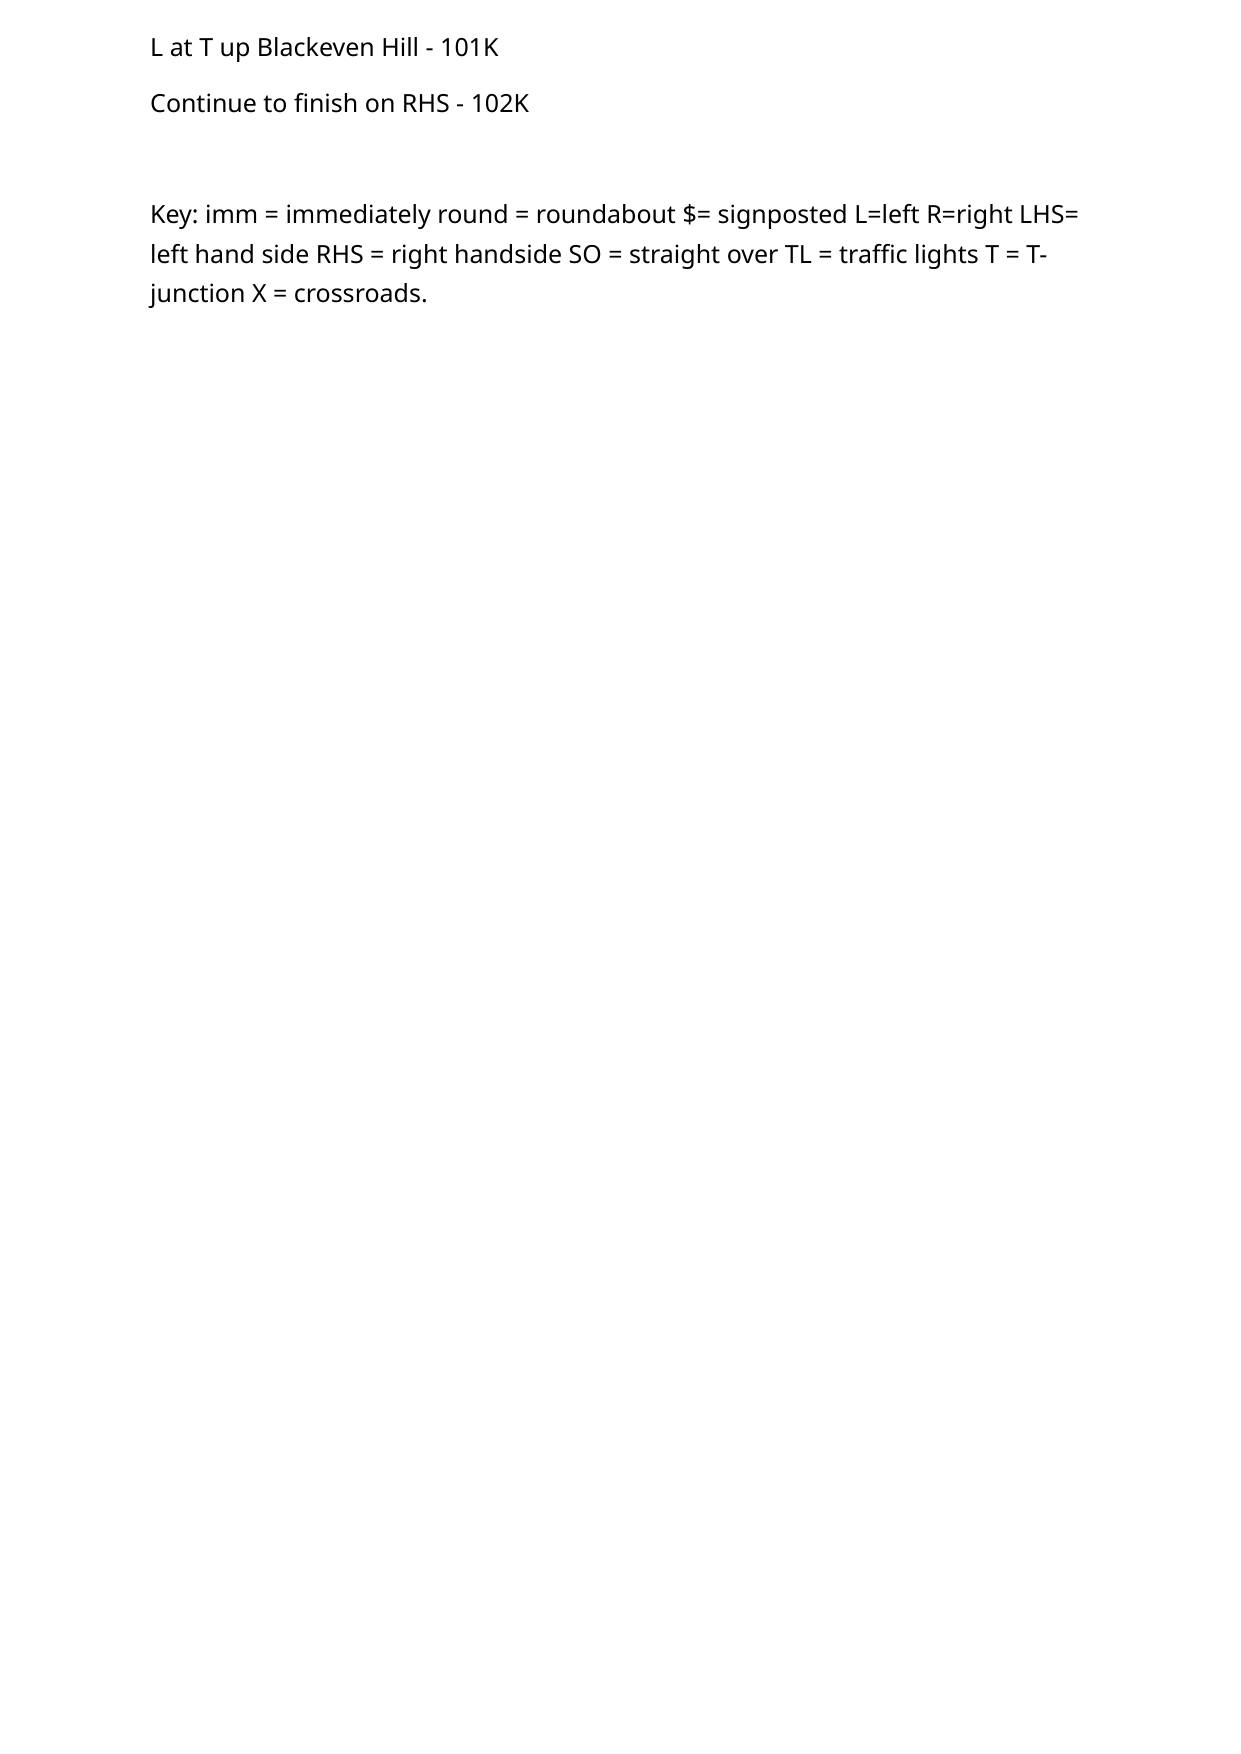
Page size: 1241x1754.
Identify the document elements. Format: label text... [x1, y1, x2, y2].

text Key: imm = immediately round = roundabout $= signposted L=left R=right LHS= left hand side RHS = right handside SO = straight over TL = traffic lights T = T-junction X = crossroads. [150, 197, 1090, 309]
text L at T up Blackeven Hill - 101K [150, 29, 1090, 64]
text Continue to finish on RHS - 102K [150, 85, 1090, 119]
